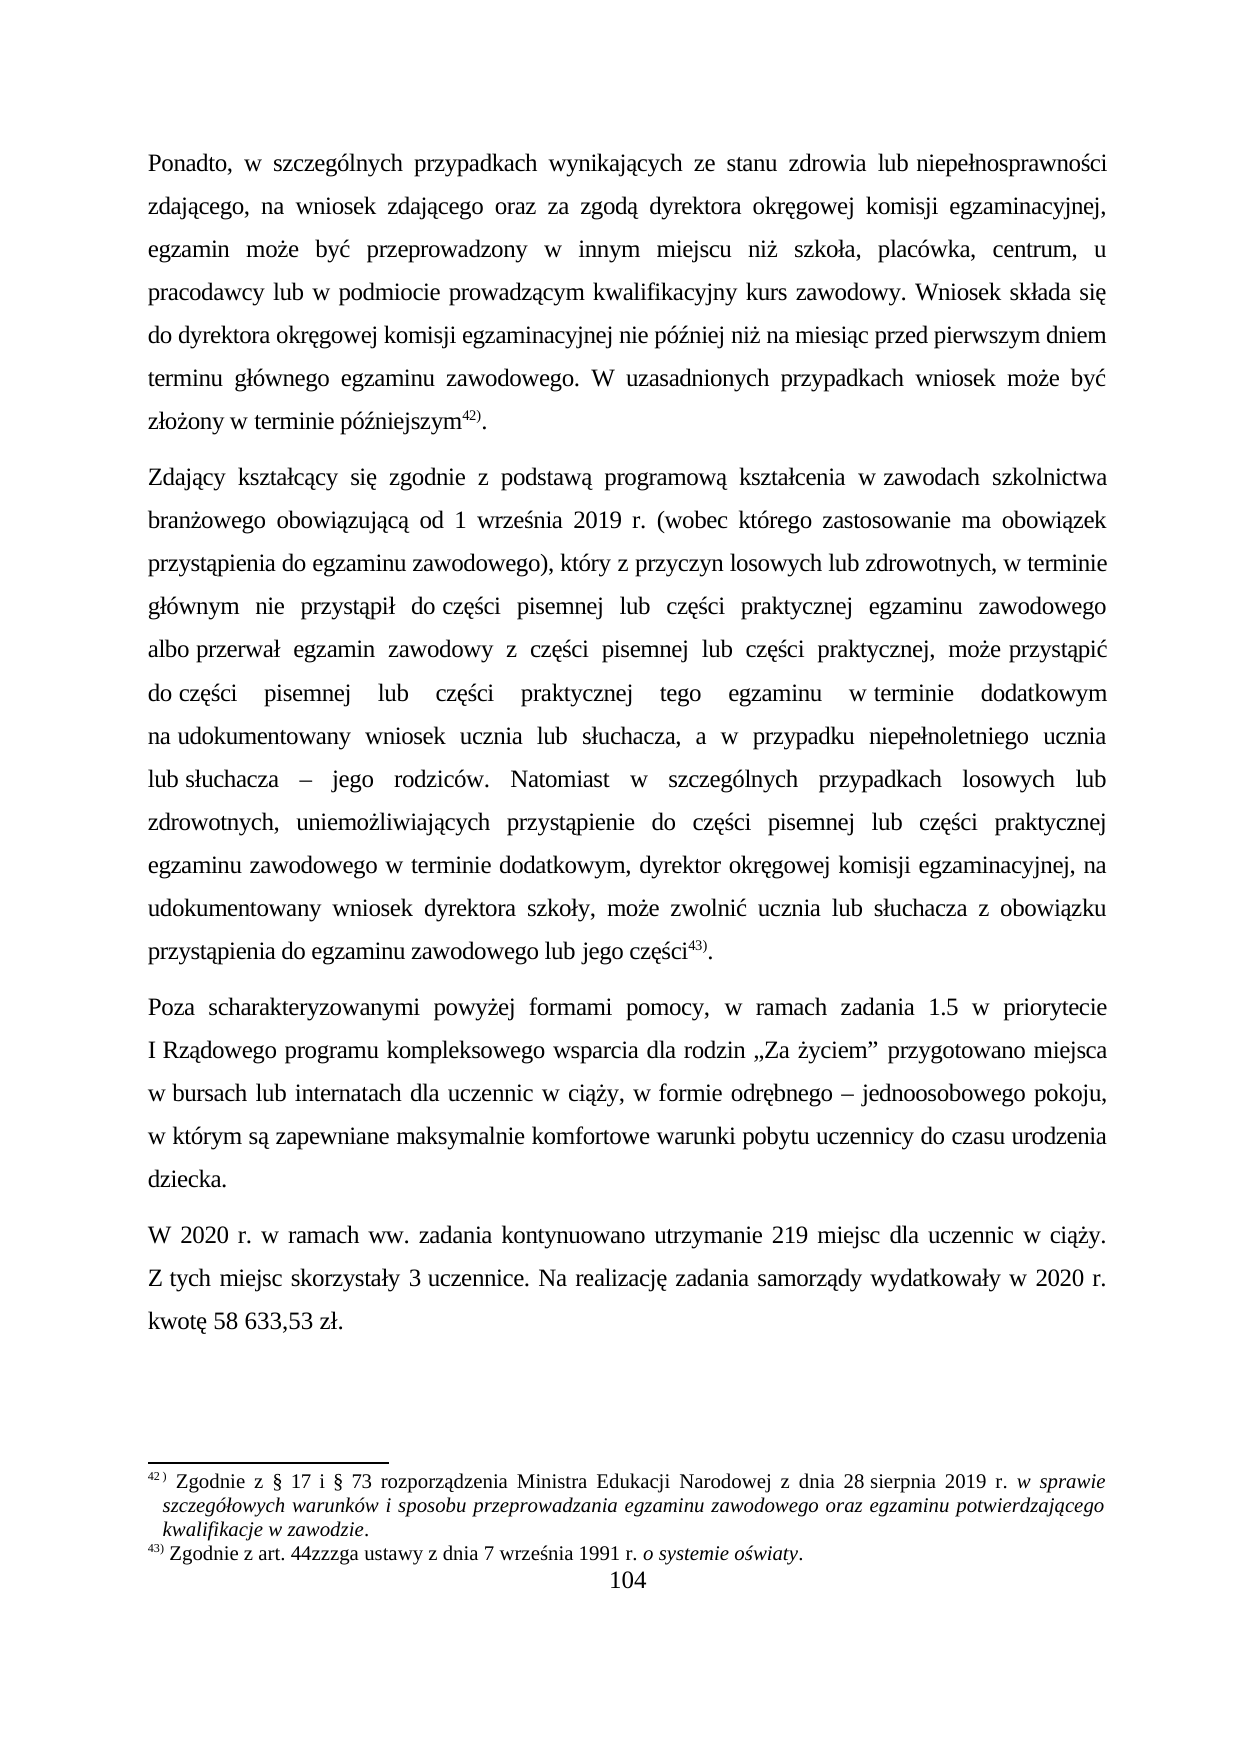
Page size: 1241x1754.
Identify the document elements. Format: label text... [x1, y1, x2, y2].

text Zdający kształcący się zgodnie z podstawą programową kształcenia w zawodach szkolnictwa branżowego obowiązującą od 1 września 2019 r. (wobec którego zastosowanie ma obowiązek przystąpienia do egzaminu zawodowego), który z przyczyn losowych lub zdrowotnych, w terminie głównym nie przystąpił do części pisemnej lub części praktycznej egzaminu zawodowego albo przerwał egzamin zawodowy z części pisemnej lub części praktycznej, może przystąpić do części pisemnej lub części praktycznej tego egzaminu w terminie dodatkowym na udokumentowany wniosek ucznia lub słuchacza, a w przypadku niepełnoletniego ucznia lub słuchacza – jego rodziców. Natomiast w szczególnych przypadkach losowych lub zdrowotnych, uniemożliwiających przystąpienie do części pisemnej lub części praktycznej egzaminu zawodowego w terminie dodatkowym, dyrektor okręgowej komisji egzaminacyjnej, na udokumentowany wniosek dyrektora szkoły, może zwolnić ucznia lub słuchacza z obowiązku przystąpienia do egzaminu zawodowego lub jego części). [148, 462, 1107, 965]
text W 2020 r. w ramach ww. zadania kontynuowano utrzymanie 219 miejsc dla uczennic w ciąży. Z tych miejsc skorzystały 3 uczennice. Na realizację zadania samorządy wydatkowały w 2020 r. kwotę 58 633,53 zł. [148, 1220, 1107, 1335]
text Ponadto, w szczególnych przypadkach wynikających ze stanu zdrowia lub niepełnosprawności zdającego, na wniosek zdającego oraz za zgodą dyrektora okręgowej komisji egzaminacyjnej, egzamin może być przeprowadzony w innym miejscu niż szkoła, placówka, centrum, u pracodawcy lub w podmiocie prowadzącym kwalifikacyjny kurs zawodowy. Wniosek składa się do dyrektora okręgowej komisji egzaminacyjnej nie później niż na miesiąc przed pierwszym dniem terminu głównego egzaminu zawodowego. W uzasadnionych przypadkach wniosek może być złożony w terminie późniejszym). [148, 148, 1107, 435]
text Poza scharakteryzowanymi powyżej formami pomocy, w ramach zadania 1.5 w priorytecie I Rządowego programu kompleksowego wsparcia dla rodzin „Za życiem” przygotowano miejsca w bursach lub internatach dla uczennic w ciąży, w formie odrębnego – jednoosobowego pokoju, w którym są zapewniane maksymalnie komfortowe warunki pobytu uczennicy do czasu urodzenia dziecka. [148, 992, 1107, 1193]
